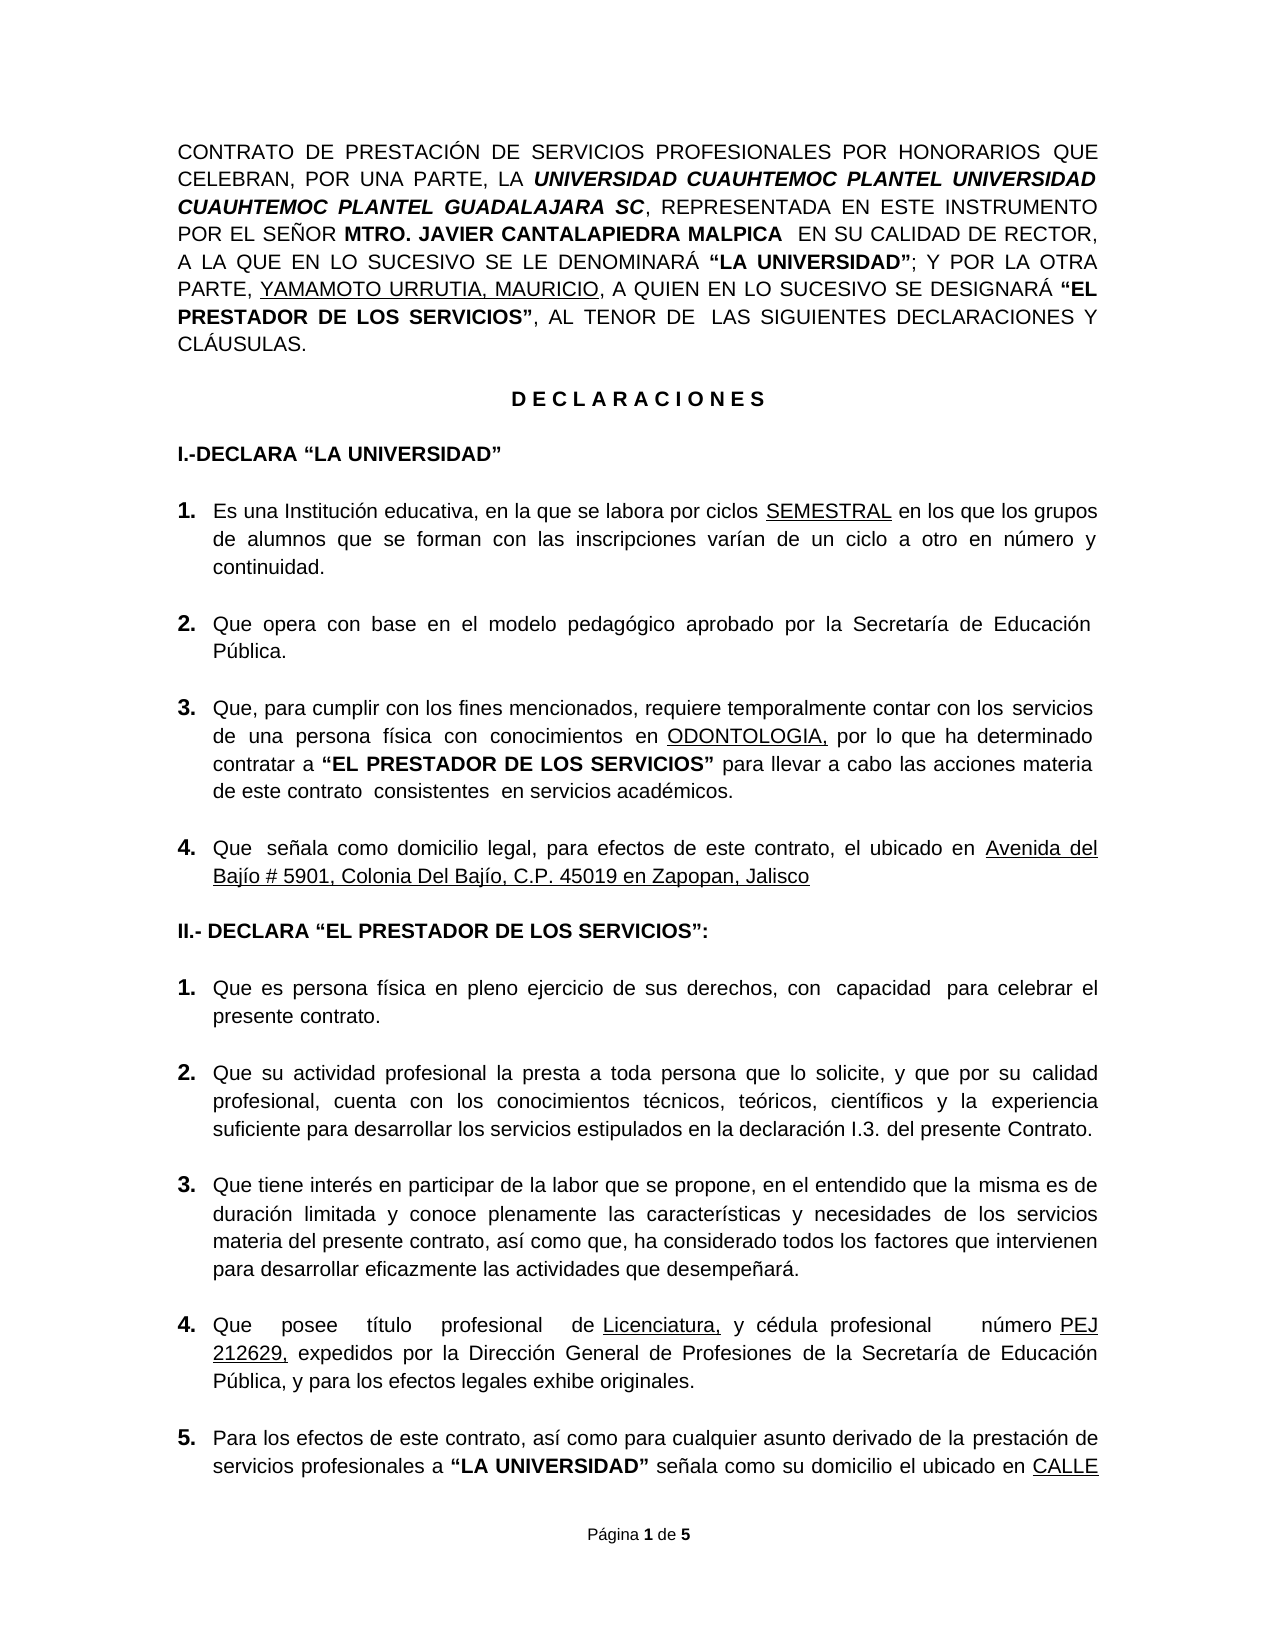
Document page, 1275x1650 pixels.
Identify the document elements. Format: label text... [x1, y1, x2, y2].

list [177, 1424, 1098, 1478]
list Que tiene interés en participar de la labor que se propone, en el entendido que la misma es de duración limitada y conoce plenamente las características y necesidades de los servicios materia del presente contrato, así como que, ha considerado todos los factores que intervienen para desarrollar eficazmente las actividades que desempeñará. [177, 1171, 1098, 1280]
subtitle II.- DECLARA “EL PRESTADOR DE LOS SERVICIOS”: [177, 919, 1110, 943]
list Que señala como domicilio legal, para efectos de este contrato, el ubicado en Avenida del Bajío # 5901, Colonia Del Bajío, C.P. 45019 en Zapopan, Jalisco [177, 834, 1098, 888]
list Que es persona física en pleno ejercicio de sus derechos, con capacidad para celebrar el presente contrato. [177, 974, 1098, 1028]
text I.-DECLARA “LA UNIVERSIDAD” [177, 442, 1110, 466]
list Que, para cumplir con los fines mencionados, requiere temporalmente contar con los servicios de una persona física con conocimientos en ODONTOLOGIA, por lo que ha determinado contratar a “EL PRESTADOR DE LOS SERVICIOS” para llevar a cabo las acciones materia de este contrato consistentes en servicios académicos. [177, 694, 1093, 803]
list Que su actividad profesional la presta a toda persona que lo solicite, y que por su calidad profesional, cuenta con los conocimientos técnicos, teóricos, científicos y la experiencia suficiente para desarrollar los servicios estipulados en la declaración I.3. del presente Contrato. [177, 1059, 1098, 1140]
text CONTRATO DE PRESTACIÓN DE SERVICIOS PROFESIONALES POR HONORARIOS QUE CELEBRAN, POR UNA PARTE, LA UNIVERSIDAD CUAUHTEMOC PLANTEL UNIVERSIDAD CUAUHTEMOC PLANTEL GUADALAJARA SC, REPRESENTADA EN ESTE INSTRUMENTO POR EL SEÑOR MTRO. JAVIER CANTALAPIEDRA MALPICA EN SU CALIDAD DE RECTOR, A LA QUE EN LO SUCESIVO SE LE DENOMINARÁ “LA UNIVERSIDAD”; Y POR LA OTRA PARTE, YAMAMOTO URRUTIA, MAURICIO, A QUIEN EN LO SUCESIVO SE DESIGNARÁ “EL PRESTADOR DE LOS SERVICIOS”, AL TENOR DE LAS SIGUIENTES DECLARACIONES Y CLÁUSULAS. [177, 139, 1098, 356]
list Que posee título profesional de Licenciatura, y cédula profesional número PEJ 212629, expedidos por la Dirección General de Profesiones de la Secretaría de Educación Pública, y para los efectos legales exhibe originales. [177, 1311, 1098, 1393]
list Que opera con base en el modelo pedagógico aprobado por la Secretaría de Educación Pública. [177, 609, 1092, 663]
subtitle D E C L A R A C I O N E S [177, 387, 1098, 411]
list Es una Institución educativa, en la que se labora por ciclos SEMESTRAL en los que los grupos de alumnos que se forman con las inscripciones varían de un ciclo a otro en número y continuidad. [177, 497, 1098, 578]
